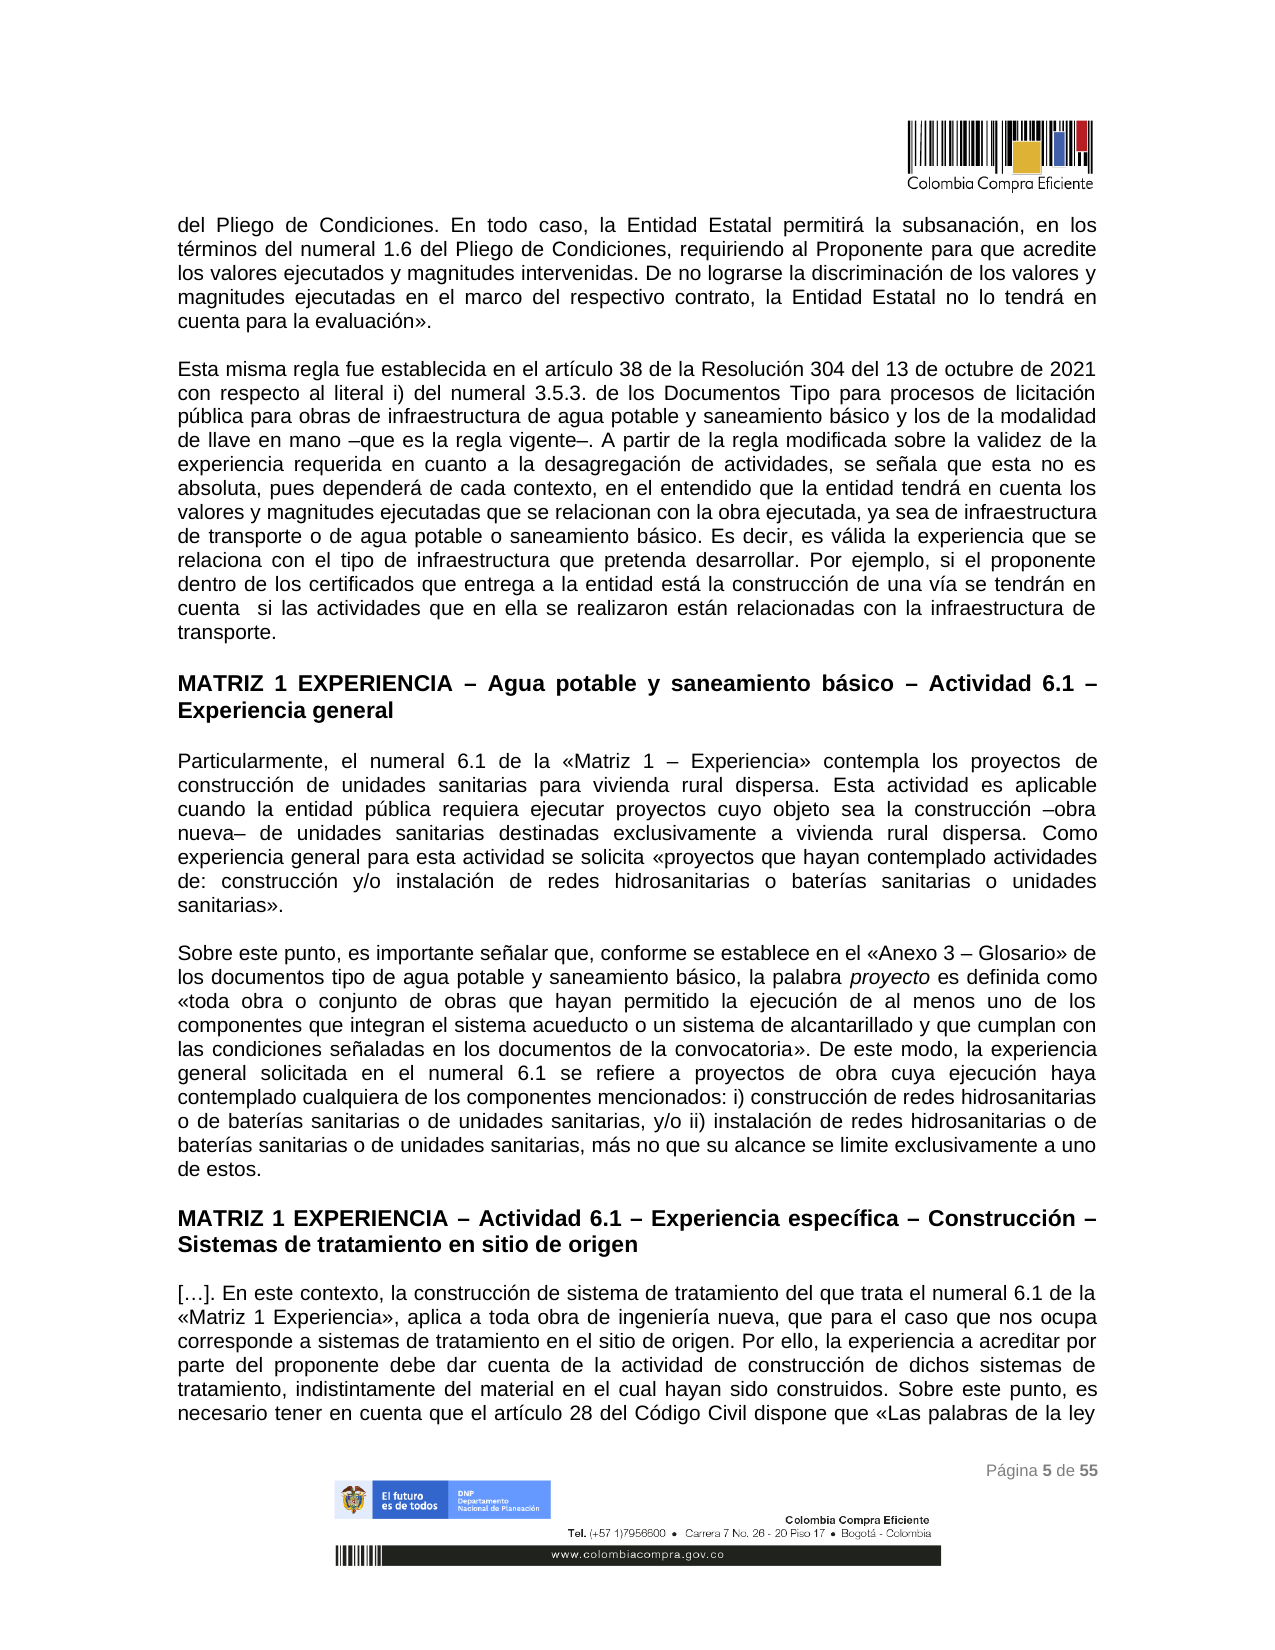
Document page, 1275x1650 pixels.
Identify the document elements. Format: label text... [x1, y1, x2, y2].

text MATRIZ 1 EXPERIENCIA – Agua potable y saneamiento básico – Actividad 6.1 – Experiencia general [177, 670, 1098, 723]
picture [899, 114, 1099, 196]
picture [334, 1480, 942, 1566]
text Esta misma regla fue establecida en el artículo 38 de la Resolución 304 del 13 de octubre de 2021 con respecto al literal i) del numeral 3.5.3. de los Documentos Tipo para procesos de licitación pública para obras de infraestructura de agua potable y saneamiento básico y los de la modalidad de llave en mano –que es la regla vigente–. A partir de la regla modificada sobre la validez de la experiencia requerida en cuanto a la desagregación de actividades, se señala que esta no es absoluta, pues dependerá de cada contexto, en el entendido que la entidad tendrá en cuenta los valores y magnitudes ejecutadas que se relacionan con la obra ejecutada, ya sea de infraestructura de transporte o de agua potable o saneamiento básico. Es decir, es válida la experiencia que se relaciona con el tipo de infraestructura que pretenda desarrollar. Por ejemplo, si el proponente dentro de los certificados que entrega a la entidad está la construcción de una vía se tendrán en cuenta si las actividades que en ella se realizaron están relacionadas con la infraestructura de transporte. [177, 356, 1098, 644]
text Particularmente, el numeral 6.1 de la «Matriz 1 – Experiencia» contempla los proyectos de construcción de unidades sanitarias para vivienda rural dispersa. Esta actividad es aplicable cuando la entidad pública requiera ejecutar proyectos cuyo objeto sea la construcción –obra nueva– de unidades sanitarias destinadas exclusivamente a vivienda rural dispersa. Como experiencia general para esta actividad se solicita «proyectos que hayan contemplado actividades de: construcción y/o instalación de redes hidrosanitarias o baterías sanitarias o unidades sanitarias». [177, 749, 1098, 917]
text Sobre este punto, es importante señalar que, conforme se establece en el «Anexo 3 – Glosario» de los documentos tipo de agua potable y saneamiento básico, la palabra proyecto es definida como «toda obra o conjunto de obras que hayan permitido la ejecución de al menos uno de los componentes que integran el sistema acueducto o un sistema de alcantarillado y que cumplan con las condiciones señaladas en los documentos de la convocatoria». De este modo, la experiencia general solicitada en el numeral 6.1 se refiere a proyectos de obra cuya ejecución haya contemplado cualquiera de los componentes mencionados: i) construcción de redes hidrosanitarias o de baterías sanitarias o de unidades sanitarias, y/o ii) instalación de redes hidrosanitarias o de baterías sanitarias o de unidades sanitarias, más no que su alcance se limite exclusivamente a uno de estos. [177, 941, 1098, 1181]
text MATRIZ 1 EXPERIENCIA – Actividad 6.1 – Experiencia específica – Construcción – Sistemas de tratamiento en sitio de origen [177, 1204, 1098, 1257]
